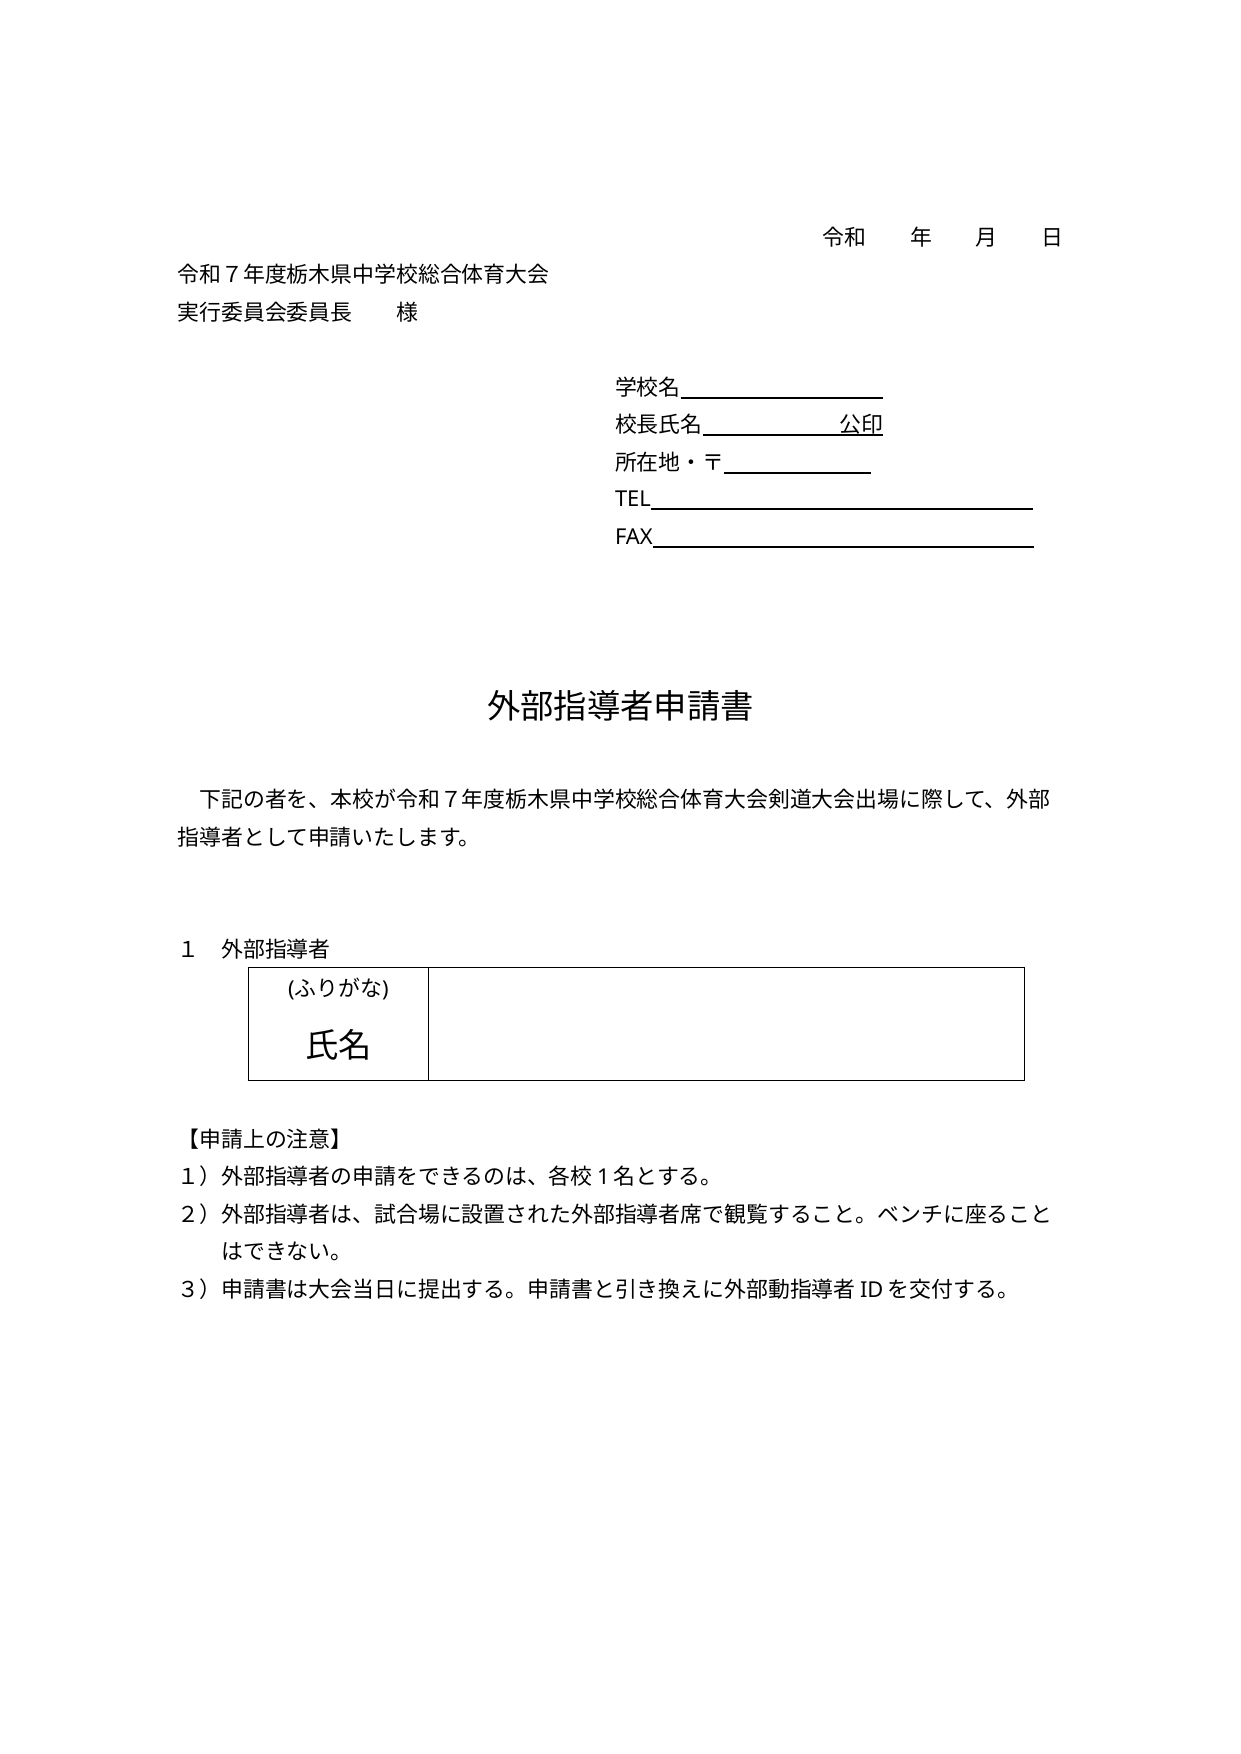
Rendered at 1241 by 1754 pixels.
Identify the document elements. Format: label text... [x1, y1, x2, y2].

text 令和７年度栃木県中学校総合体育大会 [177, 254, 1063, 292]
text 下記の者を、本校が令和７年度栃木県中学校総合体育大会剣道大会出場に際して、外部指導者として申請いたします。 [177, 779, 1063, 854]
table_header [429, 968, 1024, 1080]
text １）外部指導者の申請をできるのは、各校1名とする。 [177, 1156, 1063, 1194]
text 令和 年 月 日 [177, 217, 1063, 254]
text 所在地・〒 [527, 442, 1063, 479]
text １ 外部指導者 [177, 929, 1063, 967]
text 外部指導者申請書 [177, 667, 1063, 742]
text FAX [527, 517, 1063, 554]
text ２）外部指導者は、試合場に設置された外部指導者席で観覧すること。ベンチに座ることはできない。 [177, 1194, 1063, 1269]
text 実行委員会委員長 様 [177, 292, 1063, 329]
text 学校名 [527, 367, 1063, 404]
table_header (ふりがな) 氏名 [249, 968, 428, 1080]
text 【申請上の注意】 [177, 1119, 1063, 1156]
text 校長氏名 公印 [527, 404, 1063, 442]
text ３）申請書は大会当日に提出する。申請書と引き換えに外部動指導者IDを交付する。 [177, 1269, 1063, 1306]
text TEL [527, 479, 1063, 517]
